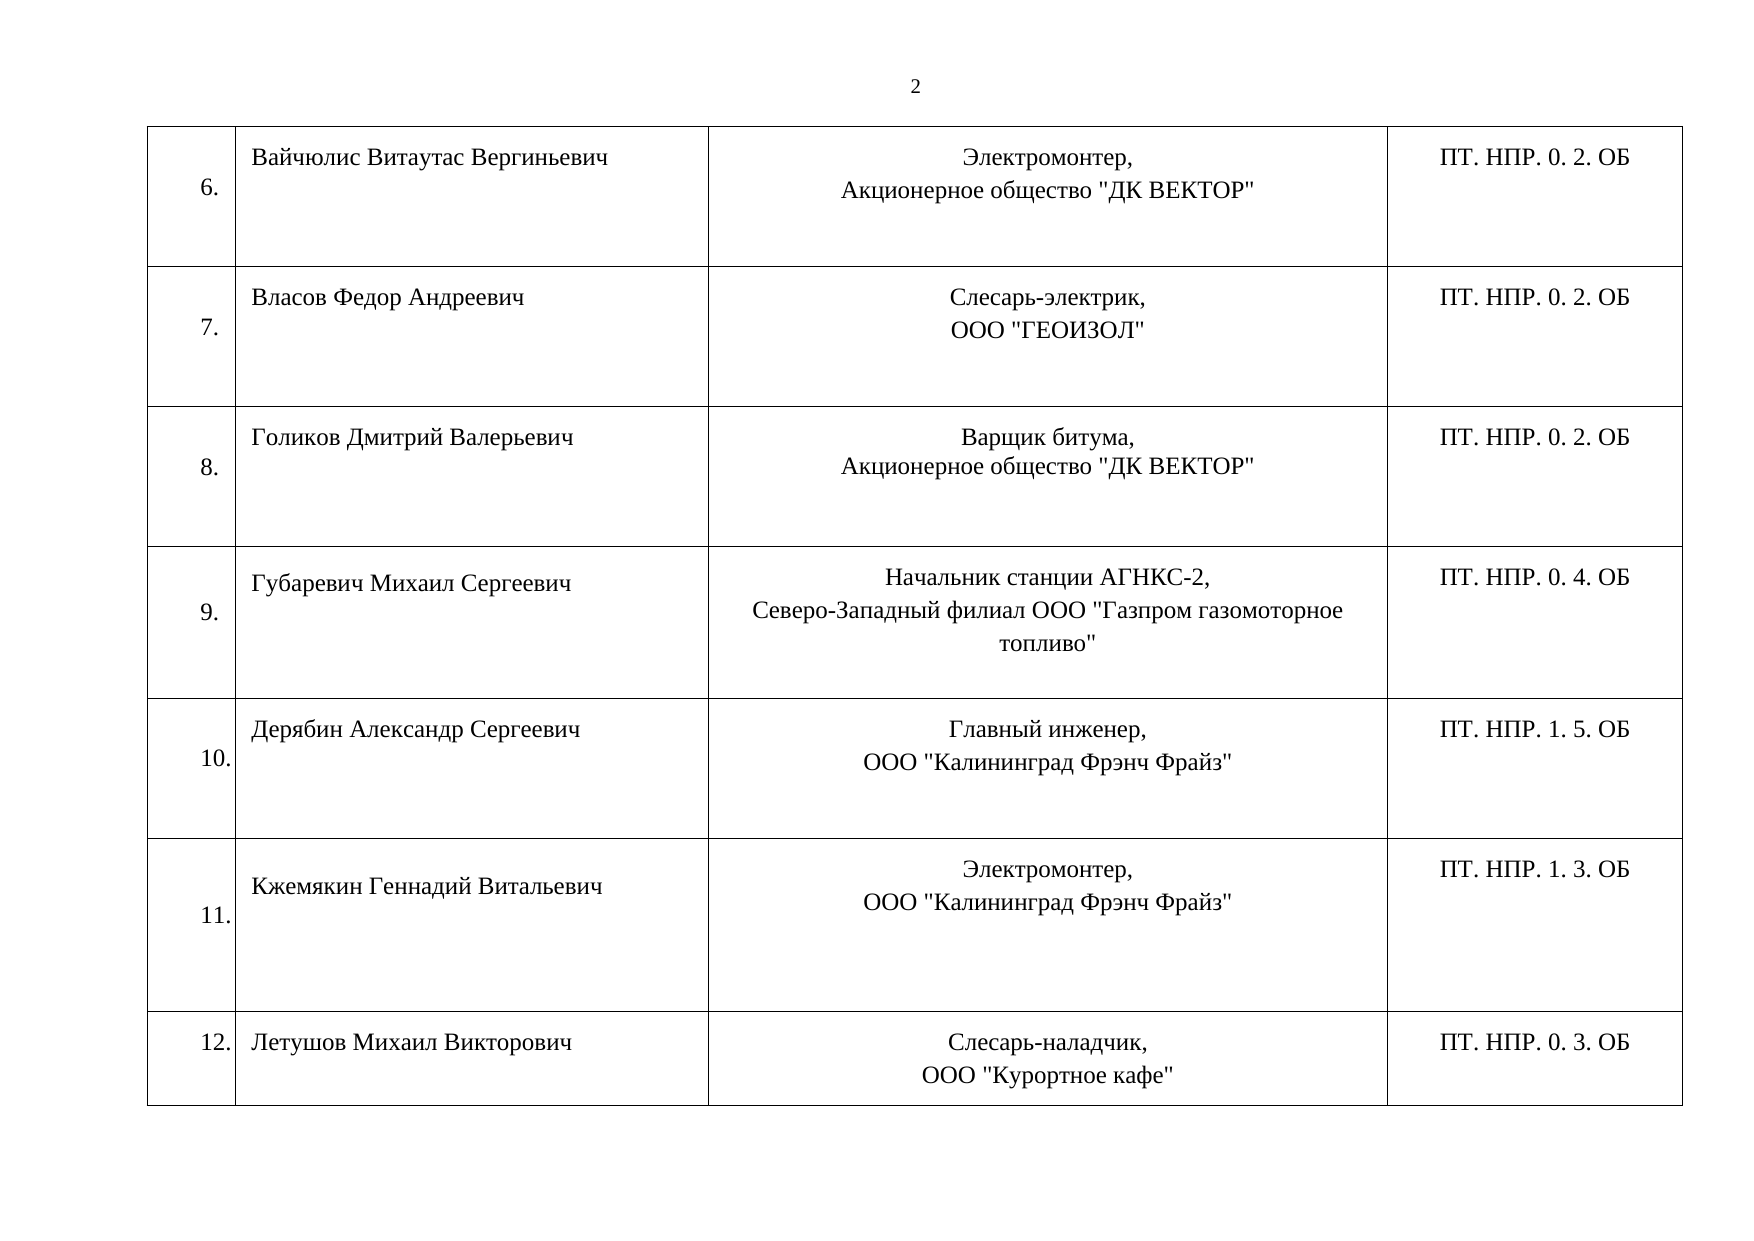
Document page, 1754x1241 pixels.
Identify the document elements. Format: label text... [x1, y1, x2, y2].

table_cell Дерябин Александр Сергеевич [236, 699, 708, 838]
table_cell Голиков Дмитрий Валерьевич [236, 407, 708, 546]
table_cell Начальник станции АГНКС-2, Северо-Западный филиал ООО "Газпром газомоторное топливо" [709, 547, 1387, 698]
table_cell Главный инженер, ООО "Калининград Фрэнч Фрайз" [709, 699, 1387, 838]
table_cell Электромонтер, ООО "Калининград Фрэнч Фрайз" [709, 839, 1387, 1011]
table_cell ПТ. НПР. 0. 2. ОБ [1388, 127, 1682, 266]
table_cell Варщик битума, Акционерное общество "ДК ВЕКТОР" [709, 407, 1387, 546]
table_cell [148, 699, 235, 838]
table_cell Губаревич Михаил Сергеевич [236, 547, 708, 698]
table_cell ПТ. НПР. 0. 2. ОБ [1388, 407, 1682, 546]
table_cell [148, 839, 235, 1011]
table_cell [709, 127, 1387, 266]
table_cell [148, 267, 235, 406]
table_cell Власов Федор Андреевич [236, 267, 708, 406]
table_cell Слесарь-электрик, ООО "ГЕОИЗОЛ" [709, 267, 1387, 406]
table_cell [709, 1012, 1387, 1105]
table_cell Вайчюлис Витаутас Вергиньевич [236, 127, 708, 266]
table_cell ПТ. НПР. 1. 3. ОБ [1388, 839, 1682, 1011]
table_cell ПТ. НПР. 0. 4. ОБ [1388, 547, 1682, 698]
table_cell [148, 127, 235, 266]
table_cell ПТ. НПР. 0. 3. ОБ [1388, 1012, 1682, 1105]
table_cell ПТ. НПР. 0. 2. ОБ [1388, 267, 1682, 406]
table_cell [148, 1012, 235, 1105]
table_cell [148, 547, 235, 698]
table_cell Кжемякин Геннадий Витальевич [236, 839, 708, 1011]
table_cell [148, 407, 235, 546]
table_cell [236, 1012, 708, 1105]
table_cell ПТ. НПР. 1. 5. ОБ [1388, 699, 1682, 838]
